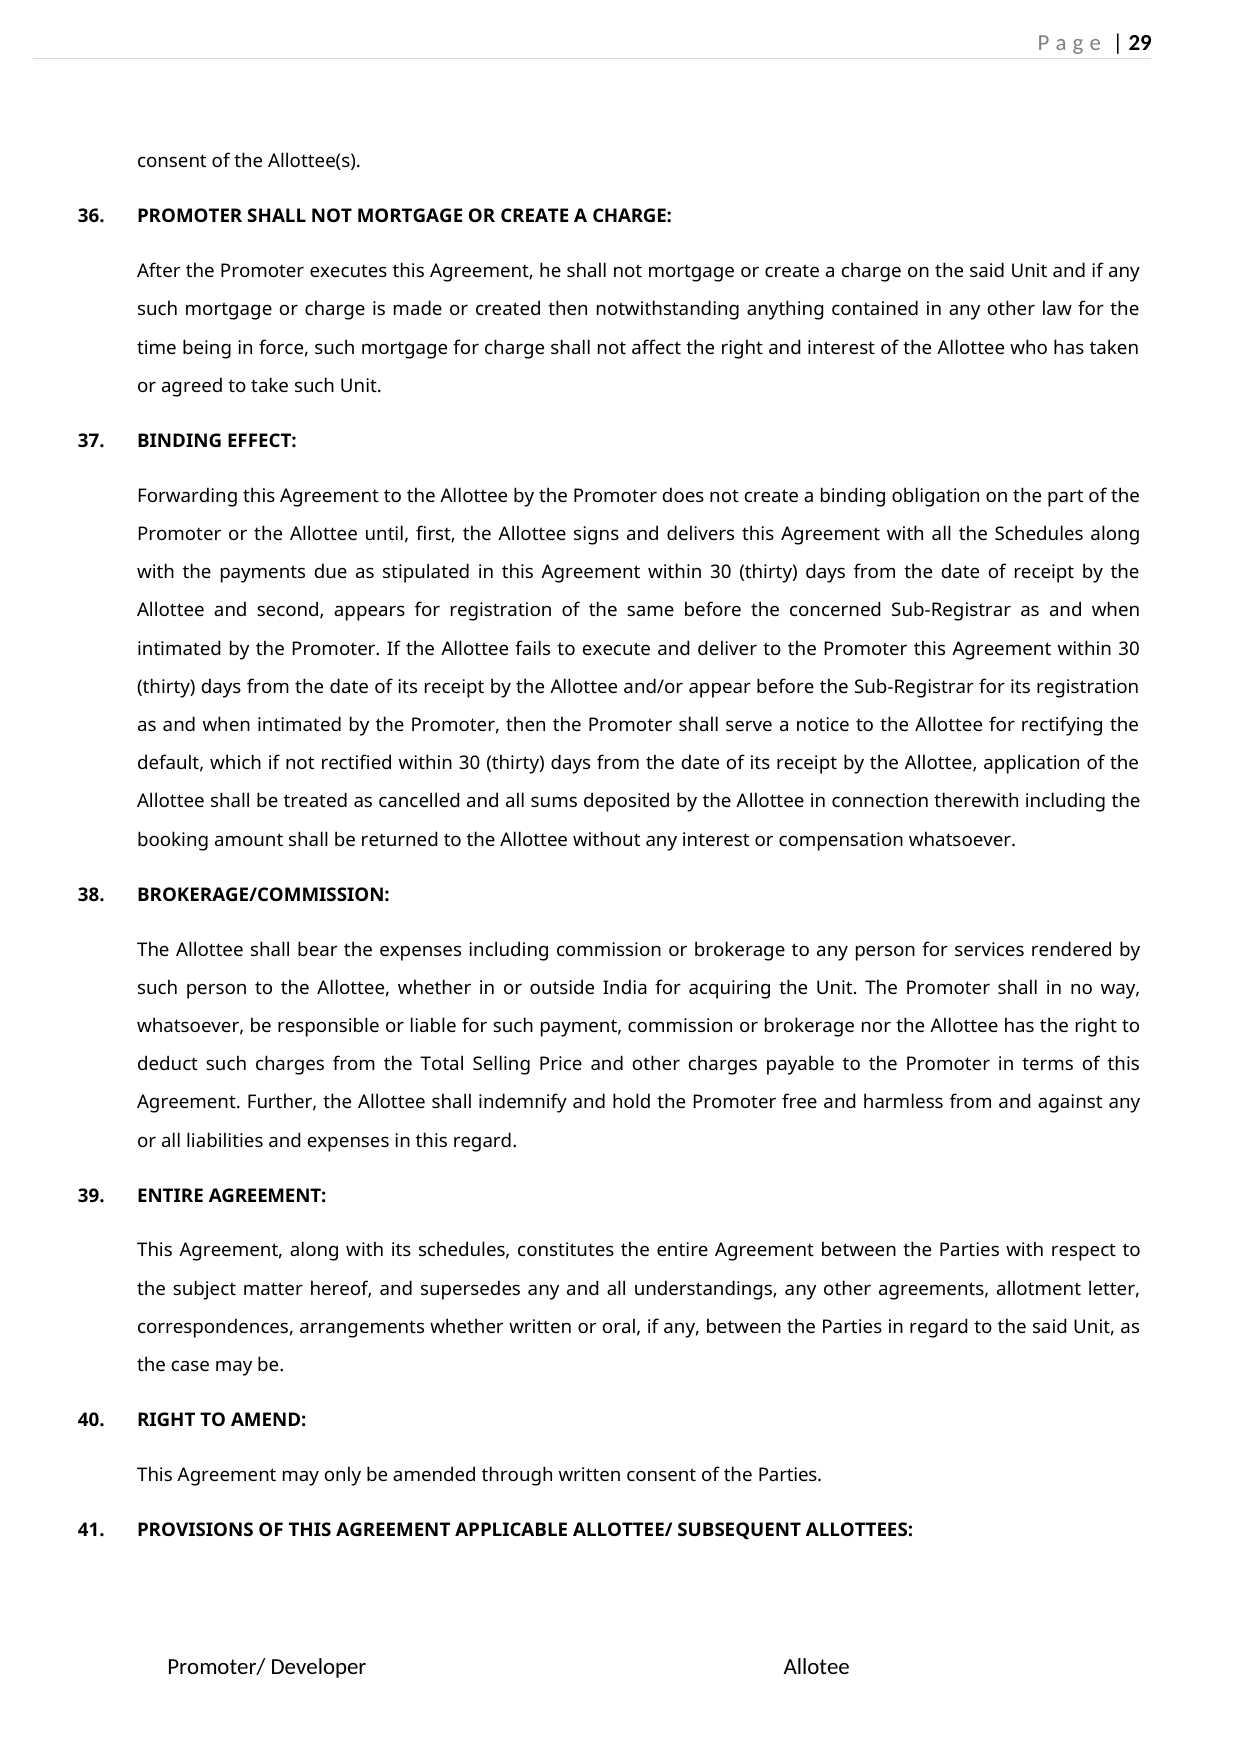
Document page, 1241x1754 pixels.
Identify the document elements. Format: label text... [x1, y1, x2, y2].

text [137, 148, 1141, 173]
subtitle PROVISIONS OF THIS AGREEMENT APPLICABLE ALLOTTEE/ SUBSEQUENT ALLOTTEES: [78, 1516, 1141, 1542]
subtitle The Allottee shall bear the expenses including commission or brokerage to any person for services rendered by such person to the Allottee, whether in or outside India for acquiring the Unit. The Promoter shall in no way, whatsoever, be responsible or liable for such payment, commission or brokerage nor the Allottee has the right to deduct such charges from the Total Selling Price and other charges payable to the Promoter in terms of this Agreement. Further, the Allottee shall indemnify and hold the Promoter free and harmless from and against any or all liabilities and expenses in this regard. [137, 936, 1141, 1152]
subtitle Forwarding this Agreement to the Allottee by the Promoter does not create a binding obligation on the part of the Promoter or the Allottee until, first, the Allottee signs and delivers this Agreement with all the Schedules along with the payments due as stipulated in this Agreement within 30 (thirty) days from the date of receipt by the Allottee and second, appears for registration of the same before the concerned Sub-Registrar as and when intimated by the Promoter. If the Allottee fails to execute and deliver to the Promoter this Agreement within 30 (thirty) days from the date of its receipt by the Allottee and/or appear before the Sub-Registrar for its registration as and when intimated by the Promoter, then the Promoter shall serve a notice to the Allottee for rectifying the default, which if not rectified within 30 (thirty) days from the date of its receipt by the Allottee, application of the Allottee shall be treated as cancelled and all sums deposited by the Allottee in connection therewith including the booking amount shall be returned to the Allottee without any interest or compensation whatsoever. [137, 482, 1141, 852]
subtitle PROMOTER SHALL NOT MORTGAGE OR CREATE A CHARGE: [78, 203, 1141, 228]
subtitle This Agreement may only be amended through written consent of the Parties. [137, 1461, 1141, 1487]
subtitle RIGHT TO AMEND: [78, 1406, 1141, 1432]
subtitle BROKERAGE/COMMISSION: [78, 881, 1141, 906]
subtitle This Agreement, along with its schedules, constitutes the entire Agreement between the Parties with respect to the subject matter hereof, and supersedes any and all understandings, any other agreements, allotment letter, correspondences, arrangements whether written or oral, if any, between the Parties in regard to the said Unit, as the case may be. [137, 1237, 1141, 1377]
subtitle ENTIRE AGREEMENT: [78, 1182, 1141, 1207]
text After the Promoter executes this Agreement, he shall not mortgage or create a charge on the said Unit and if any such mortgage or charge is made or created then notwithstanding anything contained in any other law for the time being in force, such mortgage for charge shall not affect the right and interest of the Allottee who has taken or agreed to take such Unit. [137, 257, 1141, 398]
subtitle BINDING EFFECT: [78, 427, 1141, 453]
